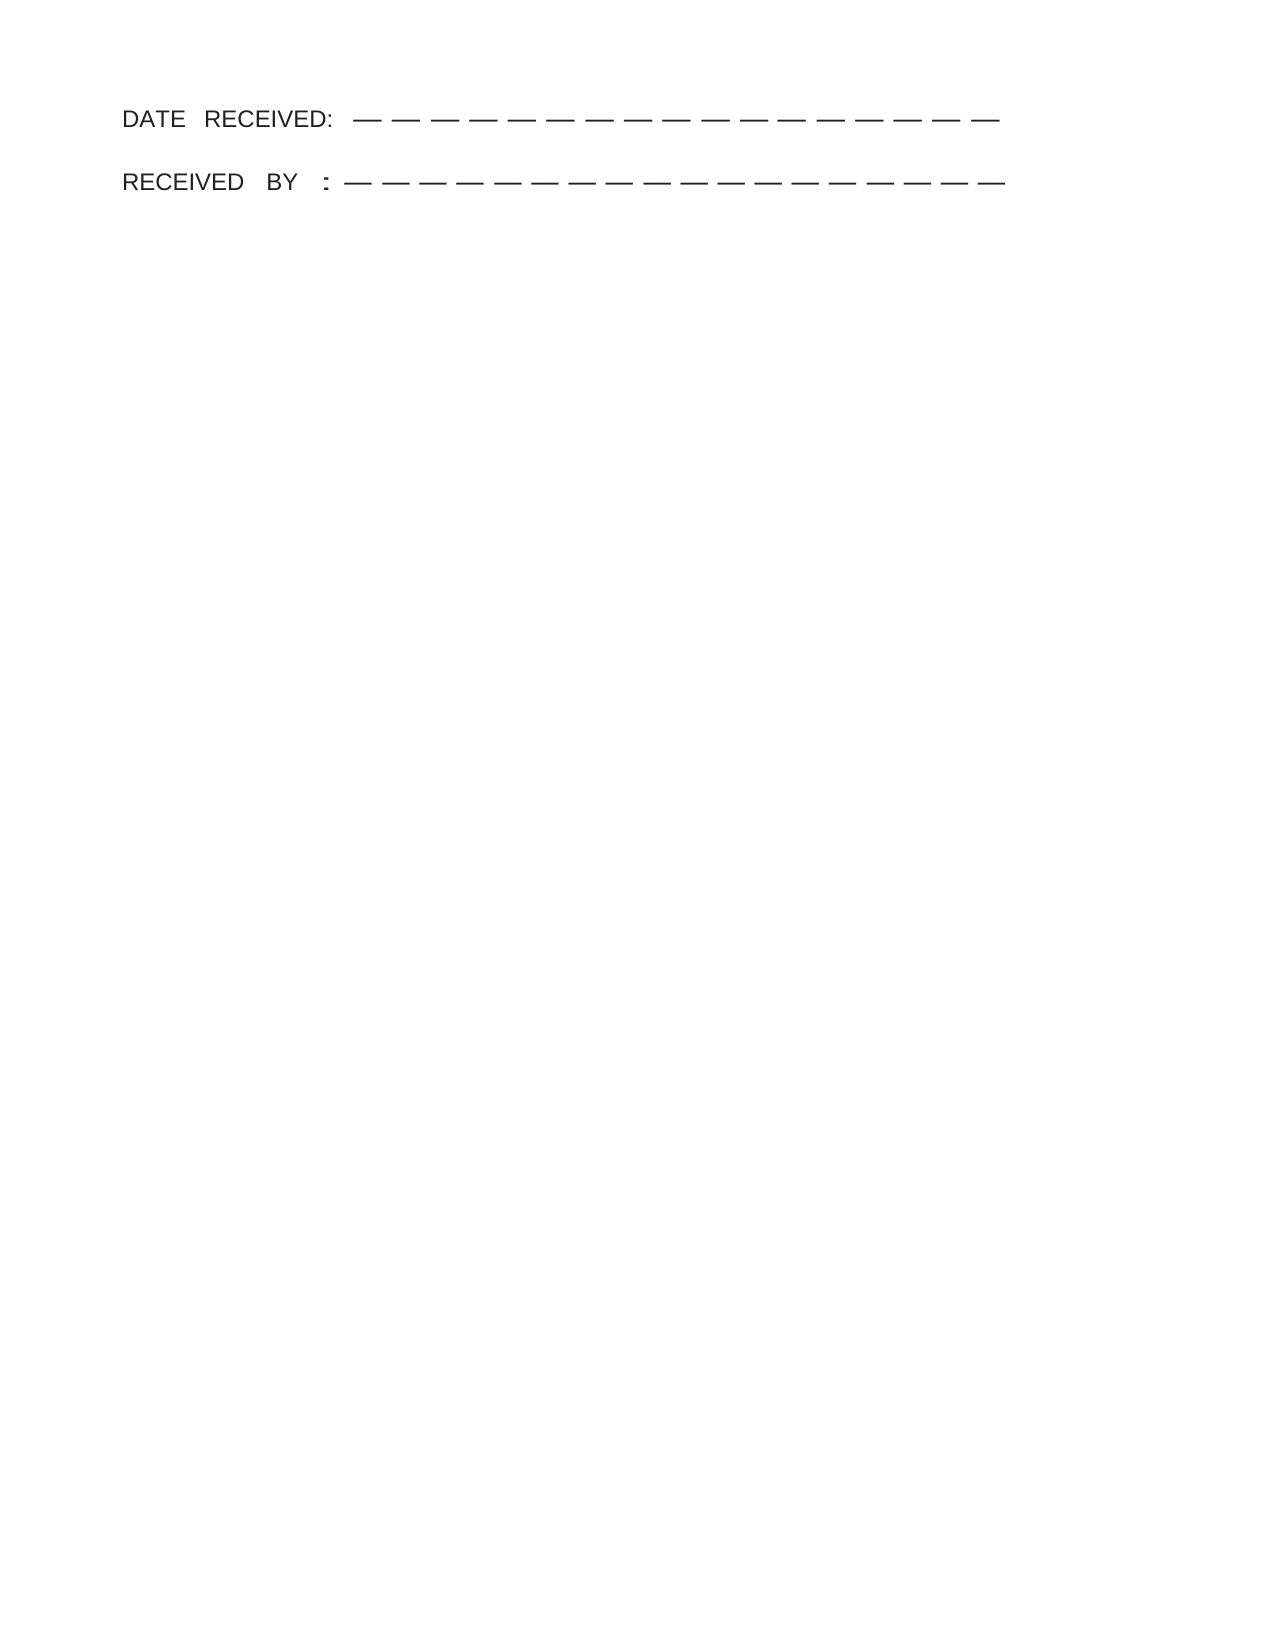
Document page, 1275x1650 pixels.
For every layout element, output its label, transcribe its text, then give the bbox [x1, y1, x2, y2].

text DATE RECEIVED: ----------------- RECEIVED BY : ------------------ [122, 105, 1024, 196]
